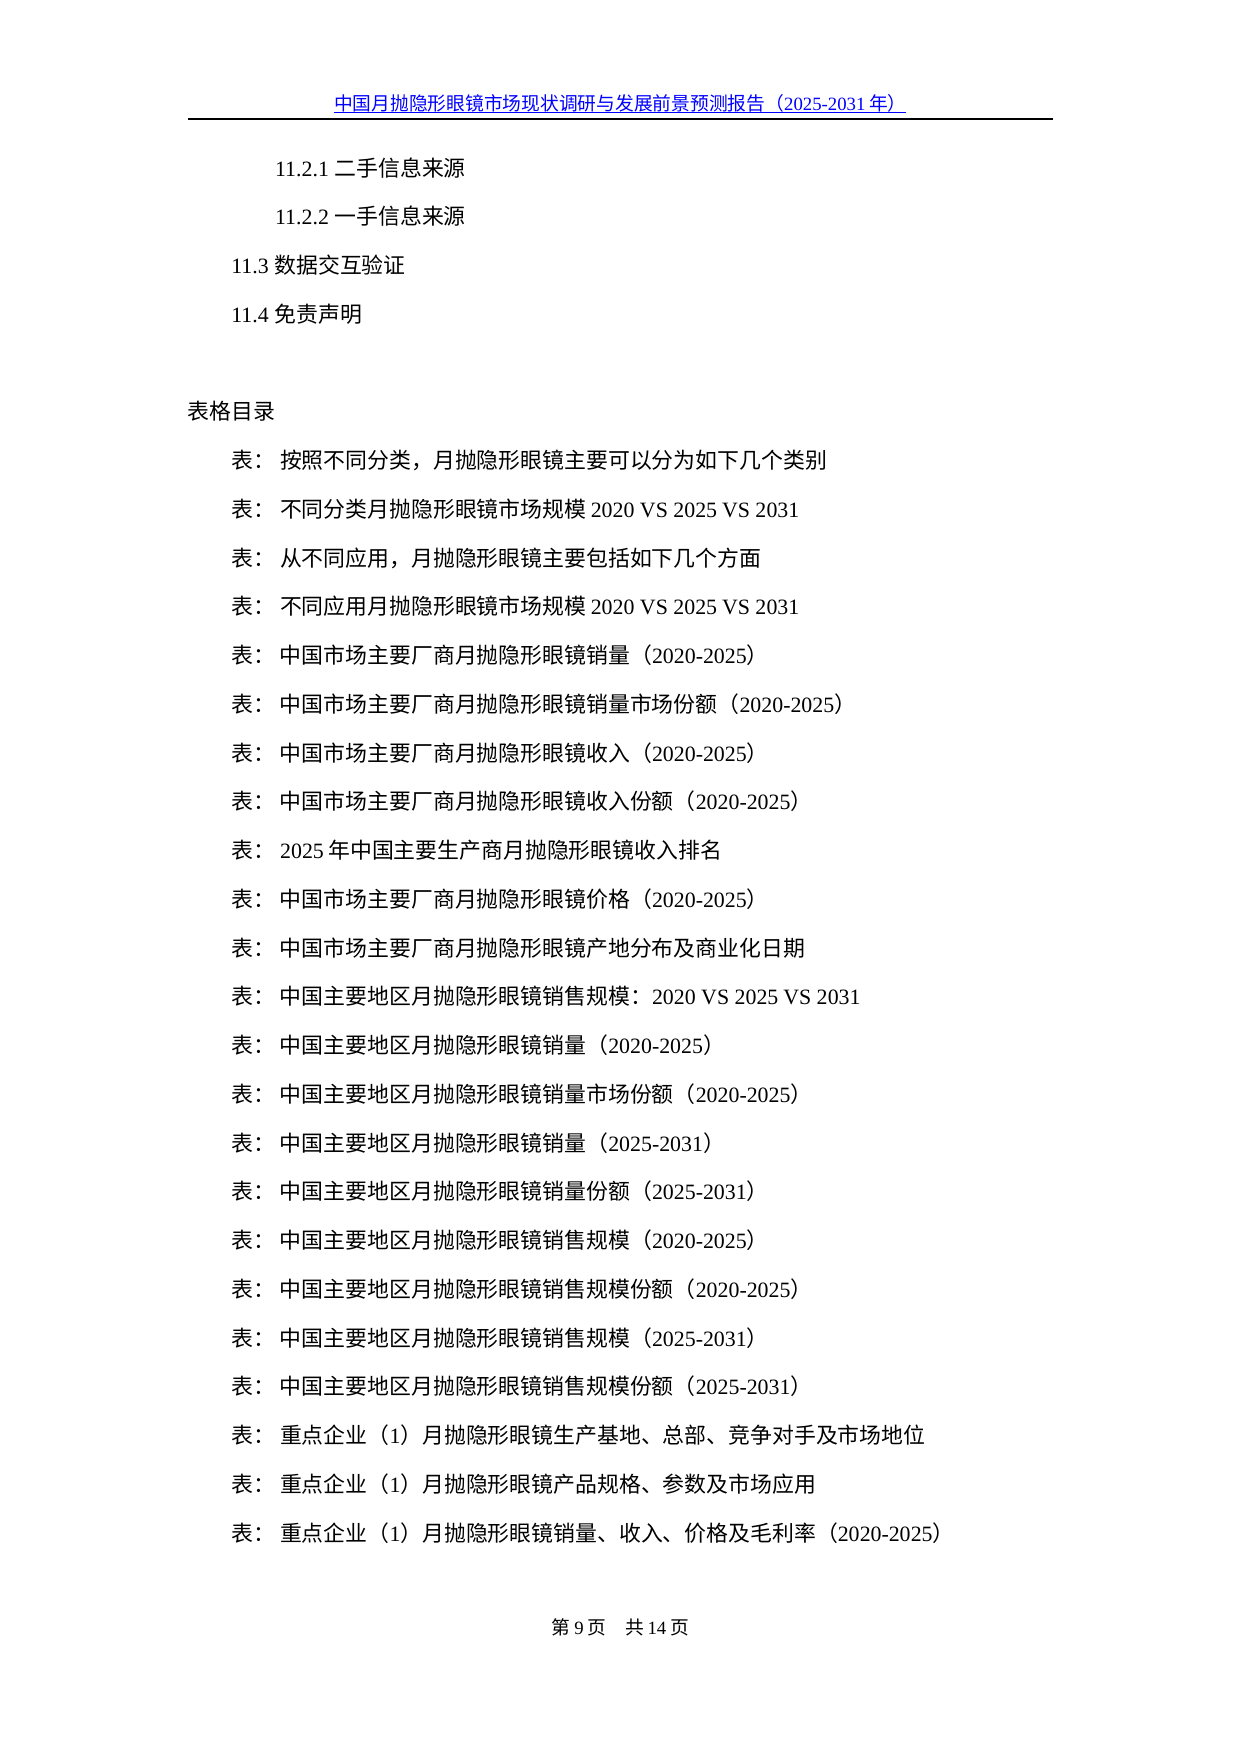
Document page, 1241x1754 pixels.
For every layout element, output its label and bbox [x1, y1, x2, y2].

text [187, 150, 1053, 1548]
